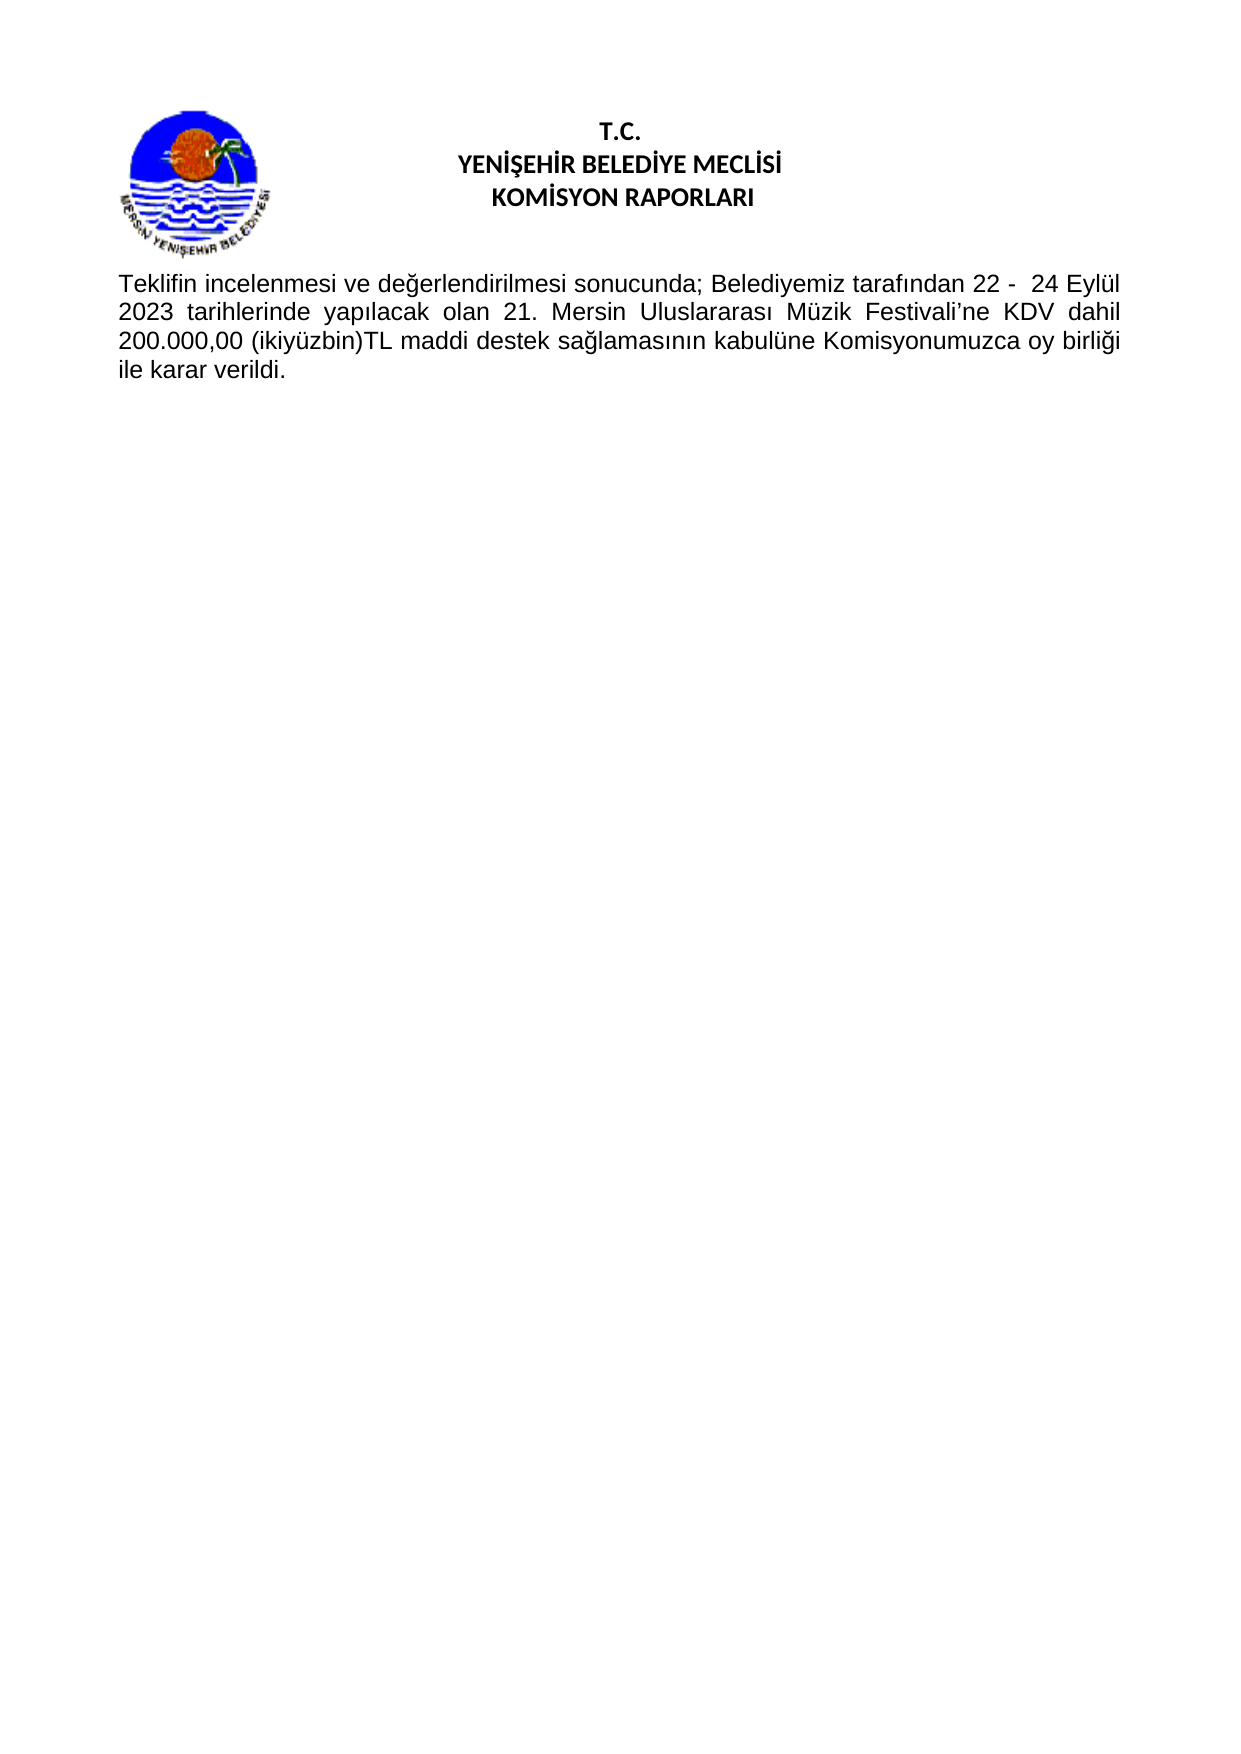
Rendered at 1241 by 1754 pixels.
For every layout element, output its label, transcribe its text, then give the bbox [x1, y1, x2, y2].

picture [118, 101, 275, 269]
text Teklifin incelenmesi ve değerlendirilmesi sonucunda; Belediyemiz tarafından 22 - 24 Eylül 2023 tarihlerinde yapılacak olan 21. Mersin Uluslararası Müzik Festivali’ne KDV dahil 200.000,00 (ikiyüzbin)TL maddi destek sağlamasının kabulüne Komisyonumuzca oy birliği ile karar verildi. [118, 268, 1122, 383]
